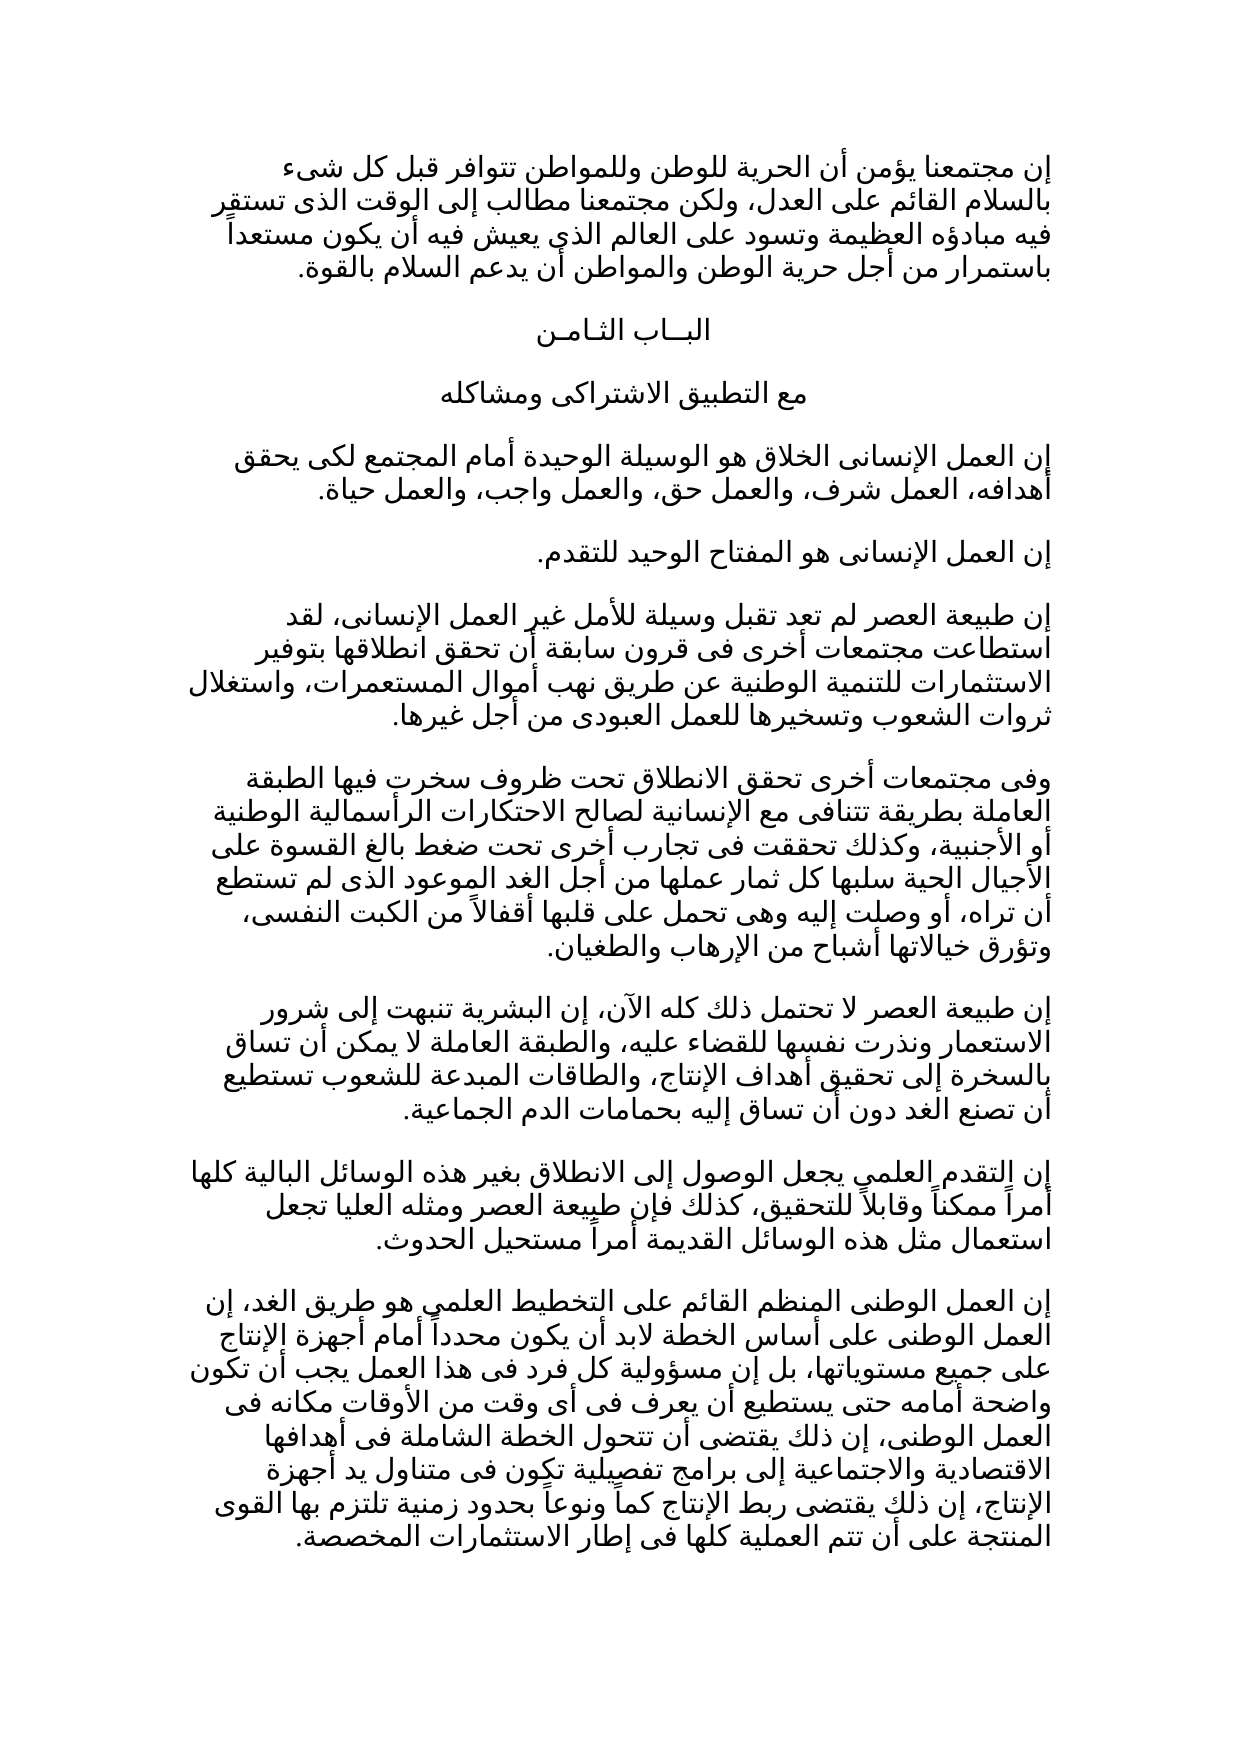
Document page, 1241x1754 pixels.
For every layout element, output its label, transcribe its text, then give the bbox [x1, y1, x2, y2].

text البــاب الثـامـن [187, 313, 1053, 347]
text وفى مجتمعات أخرى تحقق الانطلاق تحت ظروف سخرت فيها الطبقة العاملة بطريقة تتنافى مع الإنسانية لصالح الاحتكارات الرأسمالية الوطنية أو الأجنبية، وكذلك تحققت فى تجارب أخرى تحت ضغط بالغ القسوة على الأجيال الحية سلبها كل ثمار عملها من أجل الغد الموعود الذى لم تستطع أن تراه، أو وصلت إليه وهى تحمل على قلبها أقفالاً من الكبت النفسى، وتؤرق خيالاتها أشباح من الإرهاب والطغيان. [187, 761, 1053, 962]
text إن طبيعة العصر لم تعد تقبل وسيلة للأمل غير العمل الإنسانى، لقد استطاعت مجتمعات أخرى فى قرون سابقة أن تحقق انطلاقها بتوفير الاستثمارات للتنمية الوطنية عن طريق نهب أموال المستعمرات، واستغلال ثروات الشعوب وتسخيرها للعمل العبودى من أجل غيرها. [187, 598, 1053, 732]
text إن العمل الإنسانى الخلاق هو الوسيلة الوحيدة أمام المجتمع لكى يحقق أهدافه، العمل شرف، والعمل حق، والعمل واجب، والعمل حياة. [187, 439, 1053, 506]
text إن العمل الإنسانى هو المفتاح الوحيد للتقدم. [187, 535, 1053, 568]
text إن التقدم العلمى يجعل الوصول إلى الانطلاق بغير هذه الوسائل البالية كلها أمراً ممكناً وقابلاً للتحقيق، كذلك فإن طبيعة العصر ومثله العليا تجعل استعمال مثل هذه الوسائل القديمة أمراً مستحيل الحدوث. [187, 1155, 1053, 1255]
text مع التطبيق الاشتراكى ومشاكله [187, 376, 1053, 409]
text إن مجتمعنا يؤمن أن الحرية للوطن وللمواطن تتوافر قبل كل شىء بالسلام القائم على العدل، ولكن مجتمعنا مطالب إلى الوقت الذى تستقر فيه مبادؤه العظيمة وتسود على العالم الذى يعيش فيه أن يكون مستعداً باستمرار من أجل حرية الوطن والمواطن أن يدعم السلام بالقوة. [187, 150, 1053, 284]
text إن طبيعة العصر لا تحتمل ذلك كله الآن، إن البشرية تنبهت إلى شرور الاستعمار ونذرت نفسها للقضاء عليه، والطبقة العاملة لا يمكن أن تساق بالسخرة إلى تحقيق أهداف الإنتاج، والطاقات المبدعة للشعوب تستطيع أن تصنع الغد دون أن تساق إليه بحمامات الدم الجماعية. [187, 991, 1053, 1126]
text إن العمل الوطنى المنظم القائم على التخطيط العلمى هو طريق الغد، إن العمل الوطنى على أساس الخطة لابد أن يكون محدداً أمام أجهزة الإنتاج على جميع مستوياتها، بل إن مسؤولية كل فرد فى هذا العمل يجب أن تكون واضحة أمامه حتى يستطيع أن يعرف فى أى وقت من الأوقات مكانه فى العمل الوطنى، إن ذلك يقتضى أن تتحول الخطة الشاملة فى أهدافها الاقتصادية والاجتماعية إلى برامج تفصيلية تكون فى متناول يد أجهزة الإنتاج، إن ذلك يقتضى ربط الإنتاج كماً ونوعاً بحدود زمنية تلتزم بها القوى المنتجة على أن تتم العملية كلها فى إطار الاستثمارات المخصصة. [187, 1284, 1053, 1553]
